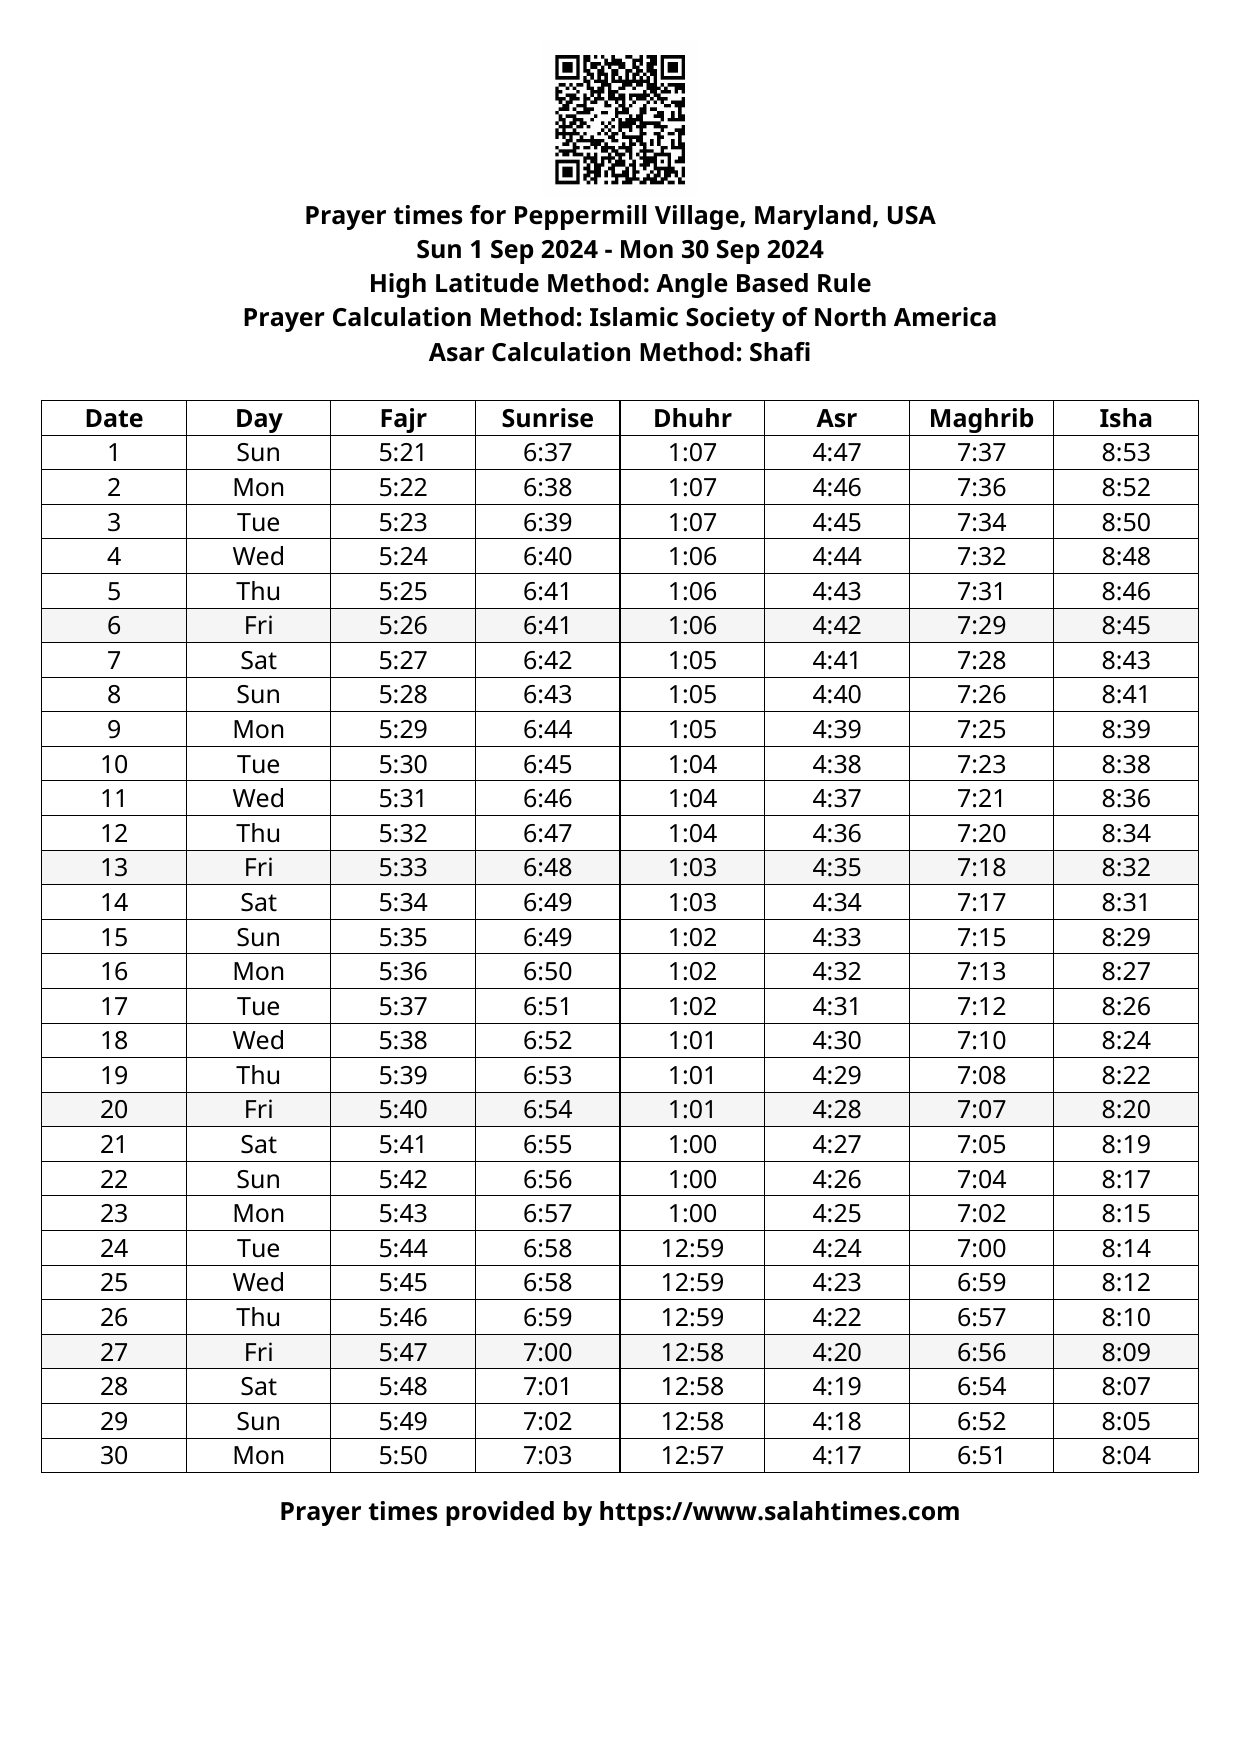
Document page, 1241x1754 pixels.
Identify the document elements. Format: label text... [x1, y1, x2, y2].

table_cell 1:05 [621, 712, 764, 746]
table_cell 13 [42, 851, 186, 884]
table_cell 8:50 [1054, 505, 1198, 538]
table_cell 6:52 [476, 1024, 619, 1057]
table_cell 6:41 [476, 574, 619, 607]
table_cell 5:39 [331, 1058, 475, 1092]
table_cell 12:57 [621, 1439, 764, 1472]
table_cell 7:25 [910, 712, 1053, 746]
table_cell 7:03 [476, 1439, 619, 1472]
table_cell 22 [42, 1162, 186, 1195]
table_cell 3 [42, 505, 186, 538]
table_cell 6:56 [476, 1162, 619, 1195]
table_cell 6:39 [476, 505, 619, 538]
table_cell 4:23 [765, 1266, 909, 1299]
picture [542, 41, 699, 198]
table_cell 8:29 [1054, 920, 1198, 953]
table_cell 4:29 [765, 1058, 909, 1092]
table_cell 7:26 [910, 678, 1053, 711]
table_cell 1:02 [621, 920, 764, 953]
table_cell 4:39 [765, 712, 909, 746]
text High Latitude Method: Angle Based Rule [42, 266, 1198, 300]
table_cell 8:41 [1054, 678, 1198, 711]
table_cell 5:37 [331, 989, 475, 1022]
table_cell Sat [187, 885, 330, 919]
table_cell 6:55 [476, 1127, 619, 1161]
table_cell 4:24 [765, 1231, 909, 1264]
table_cell 8:24 [1054, 1024, 1198, 1057]
table_cell 6:53 [476, 1058, 619, 1092]
table_cell Sat [187, 1127, 330, 1161]
table_cell 27 [42, 1335, 186, 1368]
table_cell 1:05 [621, 678, 764, 711]
table_cell 1 [42, 436, 186, 469]
table_cell 4:30 [765, 1024, 909, 1057]
table_cell Thu [187, 1058, 330, 1092]
table_cell 8:48 [1054, 539, 1198, 573]
table_cell 8:26 [1054, 989, 1198, 1022]
table_cell Sun [187, 436, 330, 469]
table_cell 1:01 [621, 1058, 764, 1092]
table_cell Sun [187, 1162, 330, 1195]
table_cell 20 [42, 1093, 186, 1126]
table_cell 6:49 [476, 885, 619, 919]
table_cell 4:45 [765, 505, 909, 538]
table_cell 8 [42, 678, 186, 711]
table_cell 5:46 [331, 1300, 475, 1334]
table_cell 10 [42, 747, 186, 780]
table_cell 7:10 [910, 1024, 1053, 1057]
table_cell 1:00 [621, 1196, 764, 1230]
table_cell 1:02 [621, 954, 764, 988]
table_cell 1:07 [621, 436, 764, 469]
table_cell 7:28 [910, 643, 1053, 677]
table_cell 8:19 [1054, 1127, 1198, 1161]
table_cell 1:00 [621, 1127, 764, 1161]
table_cell 6:51 [910, 1439, 1053, 1472]
table_cell 6:45 [476, 747, 619, 780]
table_cell 5:32 [331, 816, 475, 849]
table_header Maghrib [910, 401, 1053, 434]
table_cell 6:58 [476, 1266, 619, 1299]
table_cell 8:45 [1054, 609, 1198, 642]
table_cell 5:35 [331, 920, 475, 953]
table_cell 26 [42, 1300, 186, 1334]
table_cell 6:50 [476, 954, 619, 988]
table_cell 8:10 [1054, 1300, 1198, 1334]
table_cell 4:31 [765, 989, 909, 1022]
table_cell 4:43 [765, 574, 909, 607]
table_cell 7:31 [910, 574, 1053, 607]
table_cell 4:22 [765, 1300, 909, 1334]
table_cell 4:47 [765, 436, 909, 469]
table_cell 5:30 [331, 747, 475, 780]
table_cell 7:23 [910, 747, 1053, 780]
table_cell 5:22 [331, 470, 475, 504]
table_cell 5:49 [331, 1404, 475, 1437]
table_cell 6:46 [476, 781, 619, 815]
table_cell 4:41 [765, 643, 909, 677]
table_cell 14 [42, 885, 186, 919]
table_cell 4:20 [765, 1335, 909, 1368]
table_cell Tue [187, 989, 330, 1022]
table_cell 1:01 [621, 1024, 764, 1057]
table_cell 8:09 [1054, 1335, 1198, 1368]
table_cell 5 [42, 574, 186, 607]
table_cell 12:59 [621, 1300, 764, 1334]
table_cell 8:04 [1054, 1439, 1198, 1472]
table_header Dhuhr [621, 401, 764, 434]
table_cell 8:20 [1054, 1093, 1198, 1126]
text Prayer times provided by https://www.salahtimes.com [42, 1494, 1198, 1528]
table_cell 8:53 [1054, 436, 1198, 469]
table_cell 8:46 [1054, 574, 1198, 607]
table_cell 8:12 [1054, 1266, 1198, 1299]
table_cell 4:37 [765, 781, 909, 815]
table_cell 1:04 [621, 781, 764, 815]
table_cell Wed [187, 539, 330, 573]
table_cell 6:40 [476, 539, 619, 573]
table_cell Wed [187, 781, 330, 815]
table_cell 6:38 [476, 470, 619, 504]
table_cell 8:27 [1054, 954, 1198, 988]
table_cell 7:02 [476, 1404, 619, 1437]
table_cell 5:31 [331, 781, 475, 815]
table_cell Sat [187, 643, 330, 677]
table_cell 6:47 [476, 816, 619, 849]
table_cell 4:40 [765, 678, 909, 711]
table_cell 7:37 [910, 436, 1053, 469]
table_cell 8:14 [1054, 1231, 1198, 1264]
table_cell 1:06 [621, 609, 764, 642]
table_cell 7:07 [910, 1093, 1053, 1126]
table_cell Tue [187, 747, 330, 780]
table_cell Mon [187, 1196, 330, 1230]
table_cell 7:32 [910, 539, 1053, 573]
table_cell 7:04 [910, 1162, 1053, 1195]
table_cell Sat [187, 1369, 330, 1403]
table_cell 6:58 [476, 1231, 619, 1264]
table_cell 5:28 [331, 678, 475, 711]
table_cell 6:59 [476, 1300, 619, 1334]
table_cell 8:07 [1054, 1369, 1198, 1403]
table_cell 8:36 [1054, 781, 1198, 815]
table_cell 6:54 [476, 1093, 619, 1126]
table_cell 29 [42, 1404, 186, 1437]
table_cell 7:29 [910, 609, 1053, 642]
table_cell 1:06 [621, 539, 764, 573]
table_header Day [187, 401, 330, 434]
table_cell Sun [187, 1404, 330, 1437]
table_cell 5:34 [331, 885, 475, 919]
table_cell 7:00 [476, 1335, 619, 1368]
table_cell Sun [187, 678, 330, 711]
table_cell 5:25 [331, 574, 475, 607]
table_cell 7:02 [910, 1196, 1053, 1230]
table_cell Sun [187, 920, 330, 953]
table_cell 18 [42, 1024, 186, 1057]
table_cell 7:34 [910, 505, 1053, 538]
table_cell 17 [42, 989, 186, 1022]
table_cell 6:42 [476, 643, 619, 677]
table_cell 5:29 [331, 712, 475, 746]
table_cell 12:59 [621, 1266, 764, 1299]
table_cell Mon [187, 712, 330, 746]
table_cell 4:25 [765, 1196, 909, 1230]
table_cell 24 [42, 1231, 186, 1264]
table_cell 6:49 [476, 920, 619, 953]
table_cell 5:50 [331, 1439, 475, 1472]
table_cell 21 [42, 1127, 186, 1161]
table_cell 8:32 [1054, 851, 1198, 884]
table_cell 6:44 [476, 712, 619, 746]
table_cell 4:42 [765, 609, 909, 642]
table_cell Thu [187, 1300, 330, 1334]
table_cell 16 [42, 954, 186, 988]
table_cell 5:27 [331, 643, 475, 677]
table_cell 4:27 [765, 1127, 909, 1161]
table_cell 8:39 [1054, 712, 1198, 746]
table_cell 7:08 [910, 1058, 1053, 1092]
table_cell 6:48 [476, 851, 619, 884]
table_cell 7:01 [476, 1369, 619, 1403]
table_cell 8:22 [1054, 1058, 1198, 1092]
table_cell 12:58 [621, 1369, 764, 1403]
table_cell Thu [187, 574, 330, 607]
table_cell 30 [42, 1439, 186, 1472]
table_cell 5:44 [331, 1231, 475, 1264]
table_cell 23 [42, 1196, 186, 1230]
table_cell 7:17 [910, 885, 1053, 919]
table_cell 5:42 [331, 1162, 475, 1195]
table_cell 5:24 [331, 539, 475, 573]
table_cell Fri [187, 1093, 330, 1126]
table_cell 7:00 [910, 1231, 1053, 1264]
table_cell Fri [187, 609, 330, 642]
table_cell Wed [187, 1024, 330, 1057]
table_header Isha [1054, 401, 1198, 434]
table_cell 4:19 [765, 1369, 909, 1403]
table_cell 2 [42, 470, 186, 504]
table_cell Mon [187, 1439, 330, 1472]
table_header Fajr [331, 401, 475, 434]
table_cell 5:48 [331, 1369, 475, 1403]
table_cell 8:15 [1054, 1196, 1198, 1230]
table_cell 5:36 [331, 954, 475, 988]
table_cell 1:05 [621, 643, 764, 677]
text Asar Calculation Method: Shafi [42, 334, 1198, 368]
table_cell Wed [187, 1266, 330, 1299]
table_cell 6:57 [910, 1300, 1053, 1334]
table_cell 7:36 [910, 470, 1053, 504]
table_cell 6:57 [476, 1196, 619, 1230]
table_cell 6 [42, 609, 186, 642]
table_cell Mon [187, 954, 330, 988]
table_cell 5:23 [331, 505, 475, 538]
table_cell 1:04 [621, 747, 764, 780]
table_cell 12:58 [621, 1404, 764, 1437]
table_cell 4:38 [765, 747, 909, 780]
table_cell 8:43 [1054, 643, 1198, 677]
table_cell 4:36 [765, 816, 909, 849]
table_header Date [42, 401, 186, 434]
text Prayer times for Peppermill Village, Maryland, USA [42, 198, 1198, 232]
table_cell 8:31 [1054, 885, 1198, 919]
table_cell 1:07 [621, 505, 764, 538]
table_cell 15 [42, 920, 186, 953]
table_cell Mon [187, 470, 330, 504]
table_cell 5:47 [331, 1335, 475, 1368]
table_cell 4:33 [765, 920, 909, 953]
table_cell 4:18 [765, 1404, 909, 1437]
table_cell 7:13 [910, 954, 1053, 988]
table_cell 5:26 [331, 609, 475, 642]
table_cell 12:58 [621, 1335, 764, 1368]
table_cell 4:17 [765, 1439, 909, 1472]
table_cell 1:01 [621, 1093, 764, 1126]
table_cell 4:28 [765, 1093, 909, 1126]
table_cell 1:07 [621, 470, 764, 504]
table_cell 19 [42, 1058, 186, 1092]
text Prayer Calculation Method: Islamic Society of North America [42, 300, 1198, 334]
table_header Sunrise [476, 401, 619, 434]
table_cell 9 [42, 712, 186, 746]
text Sun 1 Sep 2024 - Mon 30 Sep 2024 [42, 232, 1198, 266]
table_cell Tue [187, 505, 330, 538]
table_cell 25 [42, 1266, 186, 1299]
table_cell 5:43 [331, 1196, 475, 1230]
table_cell 8:05 [1054, 1404, 1198, 1437]
table_cell 4 [42, 539, 186, 573]
table_cell 7:12 [910, 989, 1053, 1022]
table_header Asr [765, 401, 909, 434]
table_cell 12 [42, 816, 186, 849]
table_cell 6:59 [910, 1266, 1053, 1299]
table_cell 8:17 [1054, 1162, 1198, 1195]
table_cell 5:41 [331, 1127, 475, 1161]
table_cell 11 [42, 781, 186, 815]
table_cell 28 [42, 1369, 186, 1403]
table_cell 1:00 [621, 1162, 764, 1195]
table_cell 6:41 [476, 609, 619, 642]
table_cell 1:03 [621, 885, 764, 919]
table_cell 1:04 [621, 816, 764, 849]
table_cell 5:21 [331, 436, 475, 469]
table_cell 6:37 [476, 436, 619, 469]
table_cell 5:40 [331, 1093, 475, 1126]
table_cell 7:05 [910, 1127, 1053, 1161]
table_cell 4:32 [765, 954, 909, 988]
table_cell 7:20 [910, 816, 1053, 849]
table_cell 1:02 [621, 989, 764, 1022]
table_cell 6:52 [910, 1404, 1053, 1437]
table_cell 8:34 [1054, 816, 1198, 849]
table_cell 8:52 [1054, 470, 1198, 504]
table_cell Fri [187, 1335, 330, 1368]
table_cell 6:56 [910, 1335, 1053, 1368]
table_cell 4:44 [765, 539, 909, 573]
table_cell 5:45 [331, 1266, 475, 1299]
table_cell 5:38 [331, 1024, 475, 1057]
table_cell 7:15 [910, 920, 1053, 953]
table_cell 12:59 [621, 1231, 764, 1264]
table_cell 7 [42, 643, 186, 677]
table_cell 4:46 [765, 470, 909, 504]
table_cell 8:38 [1054, 747, 1198, 780]
table_cell 4:26 [765, 1162, 909, 1195]
table_cell 4:35 [765, 851, 909, 884]
table_cell 7:21 [910, 781, 1053, 815]
table_cell 7:18 [910, 851, 1053, 884]
table_cell 6:54 [910, 1369, 1053, 1403]
table_cell 6:51 [476, 989, 619, 1022]
table_cell Fri [187, 851, 330, 884]
table_cell 5:33 [331, 851, 475, 884]
table_cell Tue [187, 1231, 330, 1264]
table_cell 1:06 [621, 574, 764, 607]
table_cell 4:34 [765, 885, 909, 919]
table_cell 1:03 [621, 851, 764, 884]
table_cell 6:43 [476, 678, 619, 711]
table_cell Thu [187, 816, 330, 849]
